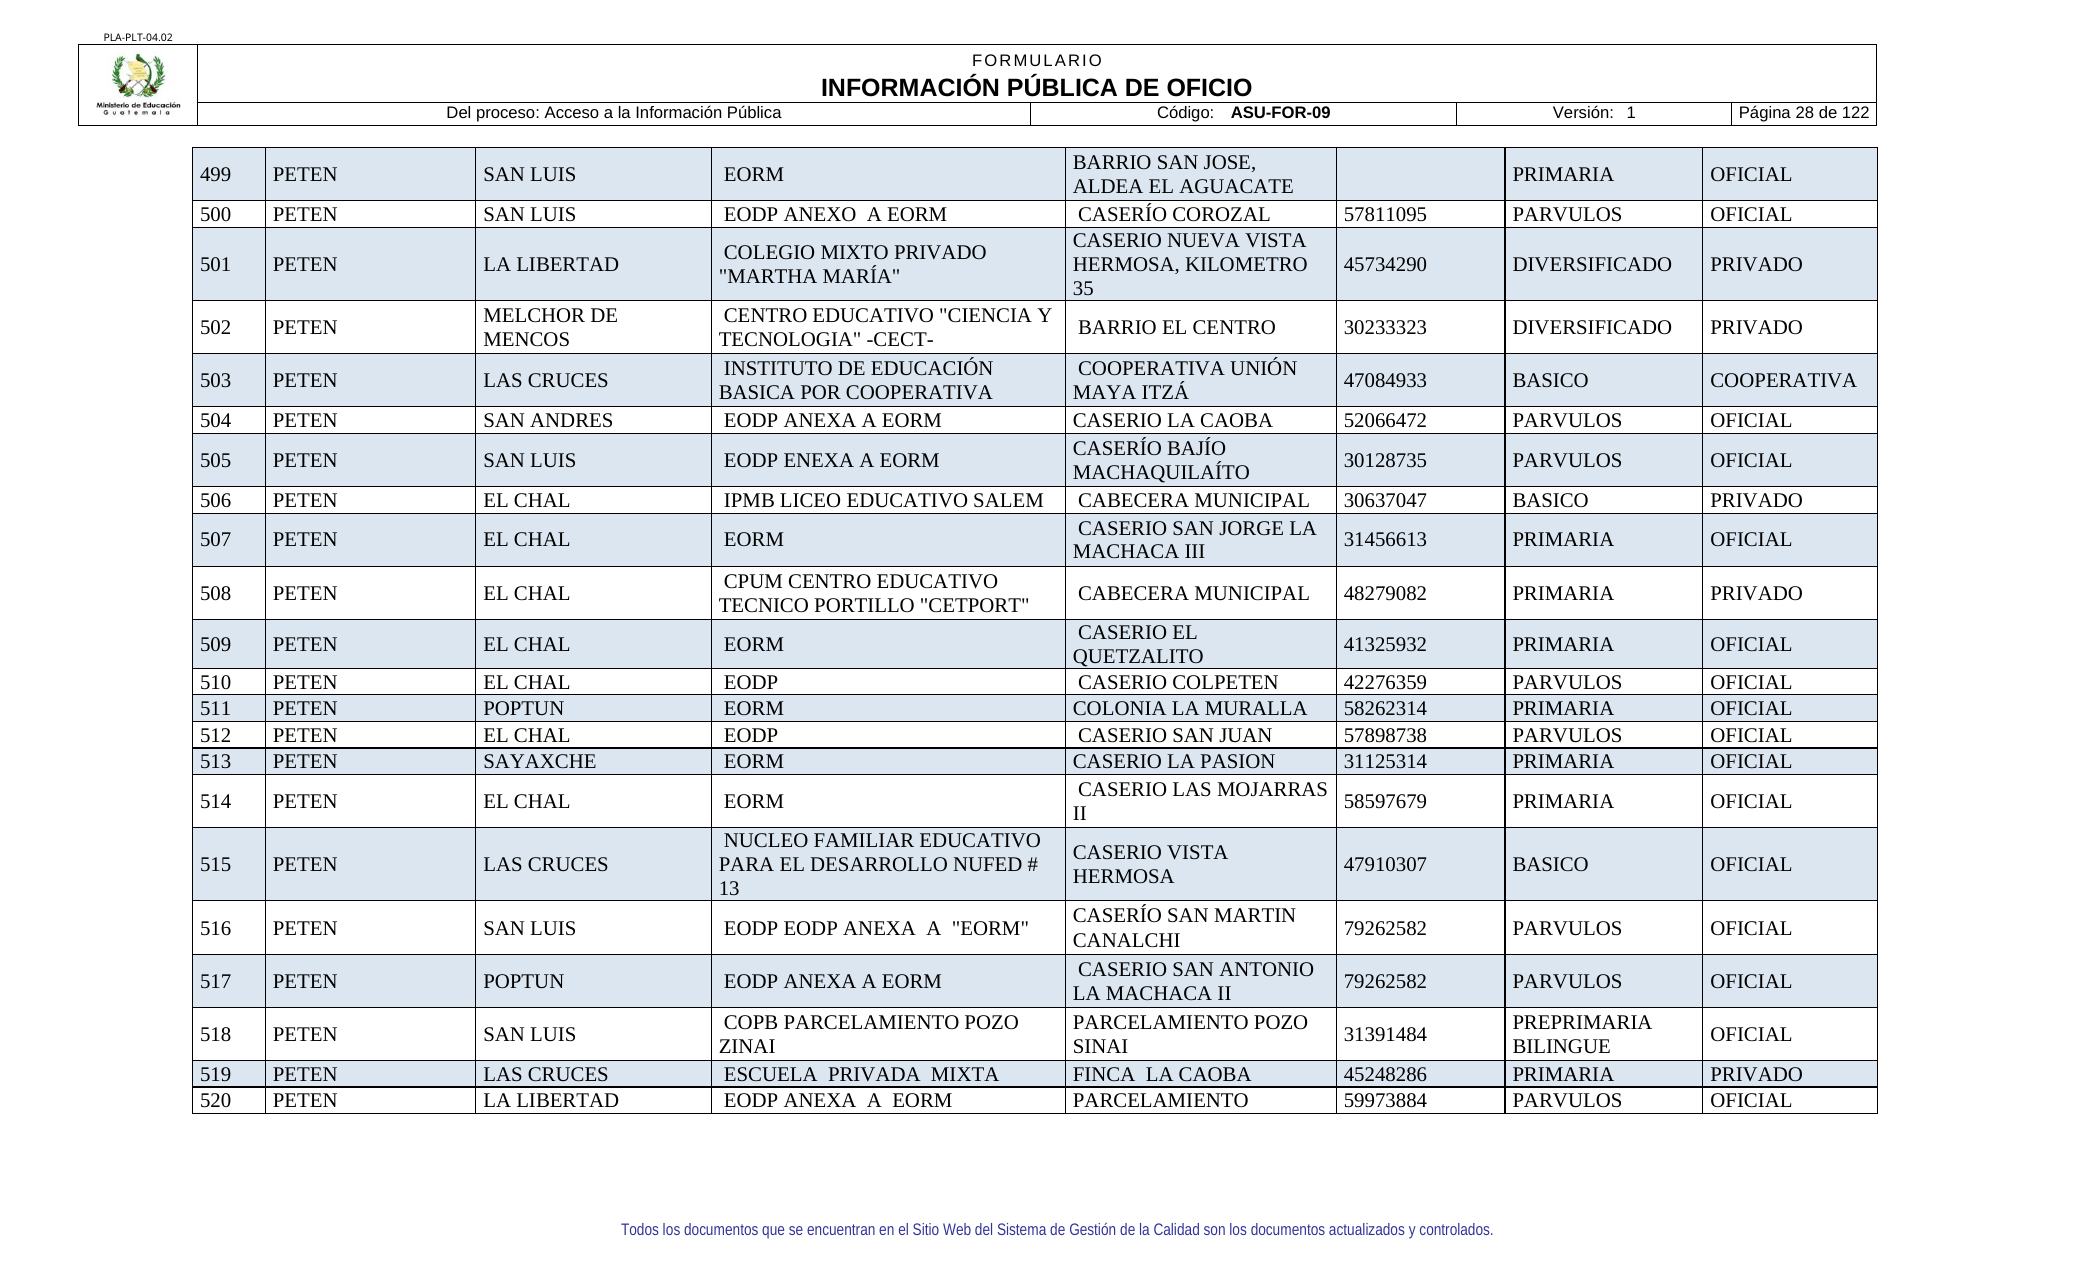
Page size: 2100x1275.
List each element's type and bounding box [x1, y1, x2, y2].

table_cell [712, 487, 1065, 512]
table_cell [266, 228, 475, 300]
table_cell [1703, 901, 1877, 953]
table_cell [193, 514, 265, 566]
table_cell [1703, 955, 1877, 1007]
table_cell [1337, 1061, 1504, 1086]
picture [95, 51, 181, 117]
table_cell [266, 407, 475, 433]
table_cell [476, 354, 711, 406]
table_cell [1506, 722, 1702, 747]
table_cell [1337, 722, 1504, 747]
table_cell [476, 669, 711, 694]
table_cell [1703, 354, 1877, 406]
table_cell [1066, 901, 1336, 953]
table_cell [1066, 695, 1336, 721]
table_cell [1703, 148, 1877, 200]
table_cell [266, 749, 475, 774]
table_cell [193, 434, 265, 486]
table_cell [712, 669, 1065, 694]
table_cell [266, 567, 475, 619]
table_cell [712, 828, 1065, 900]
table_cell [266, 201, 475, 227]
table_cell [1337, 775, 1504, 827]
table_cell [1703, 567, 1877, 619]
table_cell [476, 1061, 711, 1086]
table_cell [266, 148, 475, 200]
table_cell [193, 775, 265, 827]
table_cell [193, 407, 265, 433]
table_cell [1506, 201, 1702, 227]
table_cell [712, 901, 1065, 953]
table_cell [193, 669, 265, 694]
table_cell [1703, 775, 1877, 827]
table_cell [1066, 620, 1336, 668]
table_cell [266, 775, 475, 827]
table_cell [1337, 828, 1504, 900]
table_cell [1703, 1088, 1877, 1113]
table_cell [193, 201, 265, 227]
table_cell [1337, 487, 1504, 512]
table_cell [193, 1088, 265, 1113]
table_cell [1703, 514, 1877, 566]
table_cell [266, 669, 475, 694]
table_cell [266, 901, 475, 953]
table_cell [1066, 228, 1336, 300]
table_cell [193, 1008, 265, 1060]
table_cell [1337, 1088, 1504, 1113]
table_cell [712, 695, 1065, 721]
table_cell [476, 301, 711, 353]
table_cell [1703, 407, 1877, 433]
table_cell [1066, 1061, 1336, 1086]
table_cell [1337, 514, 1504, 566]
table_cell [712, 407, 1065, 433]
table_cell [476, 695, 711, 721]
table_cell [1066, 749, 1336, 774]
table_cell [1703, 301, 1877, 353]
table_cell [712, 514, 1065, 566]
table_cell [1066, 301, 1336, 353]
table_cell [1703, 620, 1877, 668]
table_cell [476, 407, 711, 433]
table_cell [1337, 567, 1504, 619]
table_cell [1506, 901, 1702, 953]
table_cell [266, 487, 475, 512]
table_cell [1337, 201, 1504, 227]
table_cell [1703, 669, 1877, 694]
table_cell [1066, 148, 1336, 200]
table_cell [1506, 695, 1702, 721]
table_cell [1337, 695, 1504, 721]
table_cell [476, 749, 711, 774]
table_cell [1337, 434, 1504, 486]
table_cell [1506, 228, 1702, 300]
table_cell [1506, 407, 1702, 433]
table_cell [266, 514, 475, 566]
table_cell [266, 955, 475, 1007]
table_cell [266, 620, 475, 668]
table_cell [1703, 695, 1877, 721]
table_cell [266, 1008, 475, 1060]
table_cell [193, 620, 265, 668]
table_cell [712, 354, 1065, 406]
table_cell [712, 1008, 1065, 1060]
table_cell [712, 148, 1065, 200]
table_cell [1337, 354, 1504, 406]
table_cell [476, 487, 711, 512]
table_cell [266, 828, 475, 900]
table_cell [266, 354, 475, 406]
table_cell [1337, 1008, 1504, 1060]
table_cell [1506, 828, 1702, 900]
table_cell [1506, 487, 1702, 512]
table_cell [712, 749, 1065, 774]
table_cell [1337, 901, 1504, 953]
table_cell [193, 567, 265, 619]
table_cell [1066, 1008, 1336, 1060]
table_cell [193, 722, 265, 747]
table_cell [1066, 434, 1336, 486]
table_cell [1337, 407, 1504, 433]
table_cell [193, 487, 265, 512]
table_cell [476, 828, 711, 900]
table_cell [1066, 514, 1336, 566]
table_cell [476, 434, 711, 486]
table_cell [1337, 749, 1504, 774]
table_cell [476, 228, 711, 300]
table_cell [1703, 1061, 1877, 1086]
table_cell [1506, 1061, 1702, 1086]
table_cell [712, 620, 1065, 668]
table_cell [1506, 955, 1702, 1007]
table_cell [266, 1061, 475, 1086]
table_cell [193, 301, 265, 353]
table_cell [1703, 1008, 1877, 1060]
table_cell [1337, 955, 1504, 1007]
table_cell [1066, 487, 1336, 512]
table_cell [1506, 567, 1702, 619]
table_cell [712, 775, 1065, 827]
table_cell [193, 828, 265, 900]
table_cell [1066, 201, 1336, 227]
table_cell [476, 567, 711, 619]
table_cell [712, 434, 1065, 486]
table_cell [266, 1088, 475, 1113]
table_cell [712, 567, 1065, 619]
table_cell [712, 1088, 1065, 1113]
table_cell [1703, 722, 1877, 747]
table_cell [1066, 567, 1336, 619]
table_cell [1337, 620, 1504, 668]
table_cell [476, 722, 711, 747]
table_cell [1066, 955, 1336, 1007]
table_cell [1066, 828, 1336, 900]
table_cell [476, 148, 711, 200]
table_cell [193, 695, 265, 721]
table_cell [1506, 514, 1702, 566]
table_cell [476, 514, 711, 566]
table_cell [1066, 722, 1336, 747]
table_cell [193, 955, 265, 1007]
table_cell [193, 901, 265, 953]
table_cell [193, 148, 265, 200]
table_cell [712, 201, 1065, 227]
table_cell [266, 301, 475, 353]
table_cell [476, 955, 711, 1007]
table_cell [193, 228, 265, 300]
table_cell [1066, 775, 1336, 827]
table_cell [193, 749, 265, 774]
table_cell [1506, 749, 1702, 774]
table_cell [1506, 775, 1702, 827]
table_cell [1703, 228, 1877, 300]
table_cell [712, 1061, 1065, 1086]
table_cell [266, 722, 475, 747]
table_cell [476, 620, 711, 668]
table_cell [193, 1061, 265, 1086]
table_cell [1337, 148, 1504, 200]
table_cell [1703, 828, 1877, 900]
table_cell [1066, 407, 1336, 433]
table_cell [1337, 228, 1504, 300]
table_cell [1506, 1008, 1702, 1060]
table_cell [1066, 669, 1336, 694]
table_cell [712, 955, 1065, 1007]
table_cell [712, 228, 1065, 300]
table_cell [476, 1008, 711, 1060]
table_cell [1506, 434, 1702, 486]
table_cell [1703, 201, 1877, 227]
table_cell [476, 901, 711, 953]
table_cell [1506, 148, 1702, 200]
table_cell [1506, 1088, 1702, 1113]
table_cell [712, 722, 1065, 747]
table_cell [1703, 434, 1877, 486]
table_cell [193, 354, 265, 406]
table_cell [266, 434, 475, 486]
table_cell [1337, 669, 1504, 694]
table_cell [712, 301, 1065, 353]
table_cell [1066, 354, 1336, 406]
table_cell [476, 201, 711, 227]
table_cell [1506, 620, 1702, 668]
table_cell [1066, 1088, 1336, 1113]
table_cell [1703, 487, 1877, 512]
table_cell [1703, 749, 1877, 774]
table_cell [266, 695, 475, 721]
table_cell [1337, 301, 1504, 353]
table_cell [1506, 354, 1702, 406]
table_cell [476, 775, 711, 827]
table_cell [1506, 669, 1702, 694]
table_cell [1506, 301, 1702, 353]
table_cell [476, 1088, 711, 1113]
